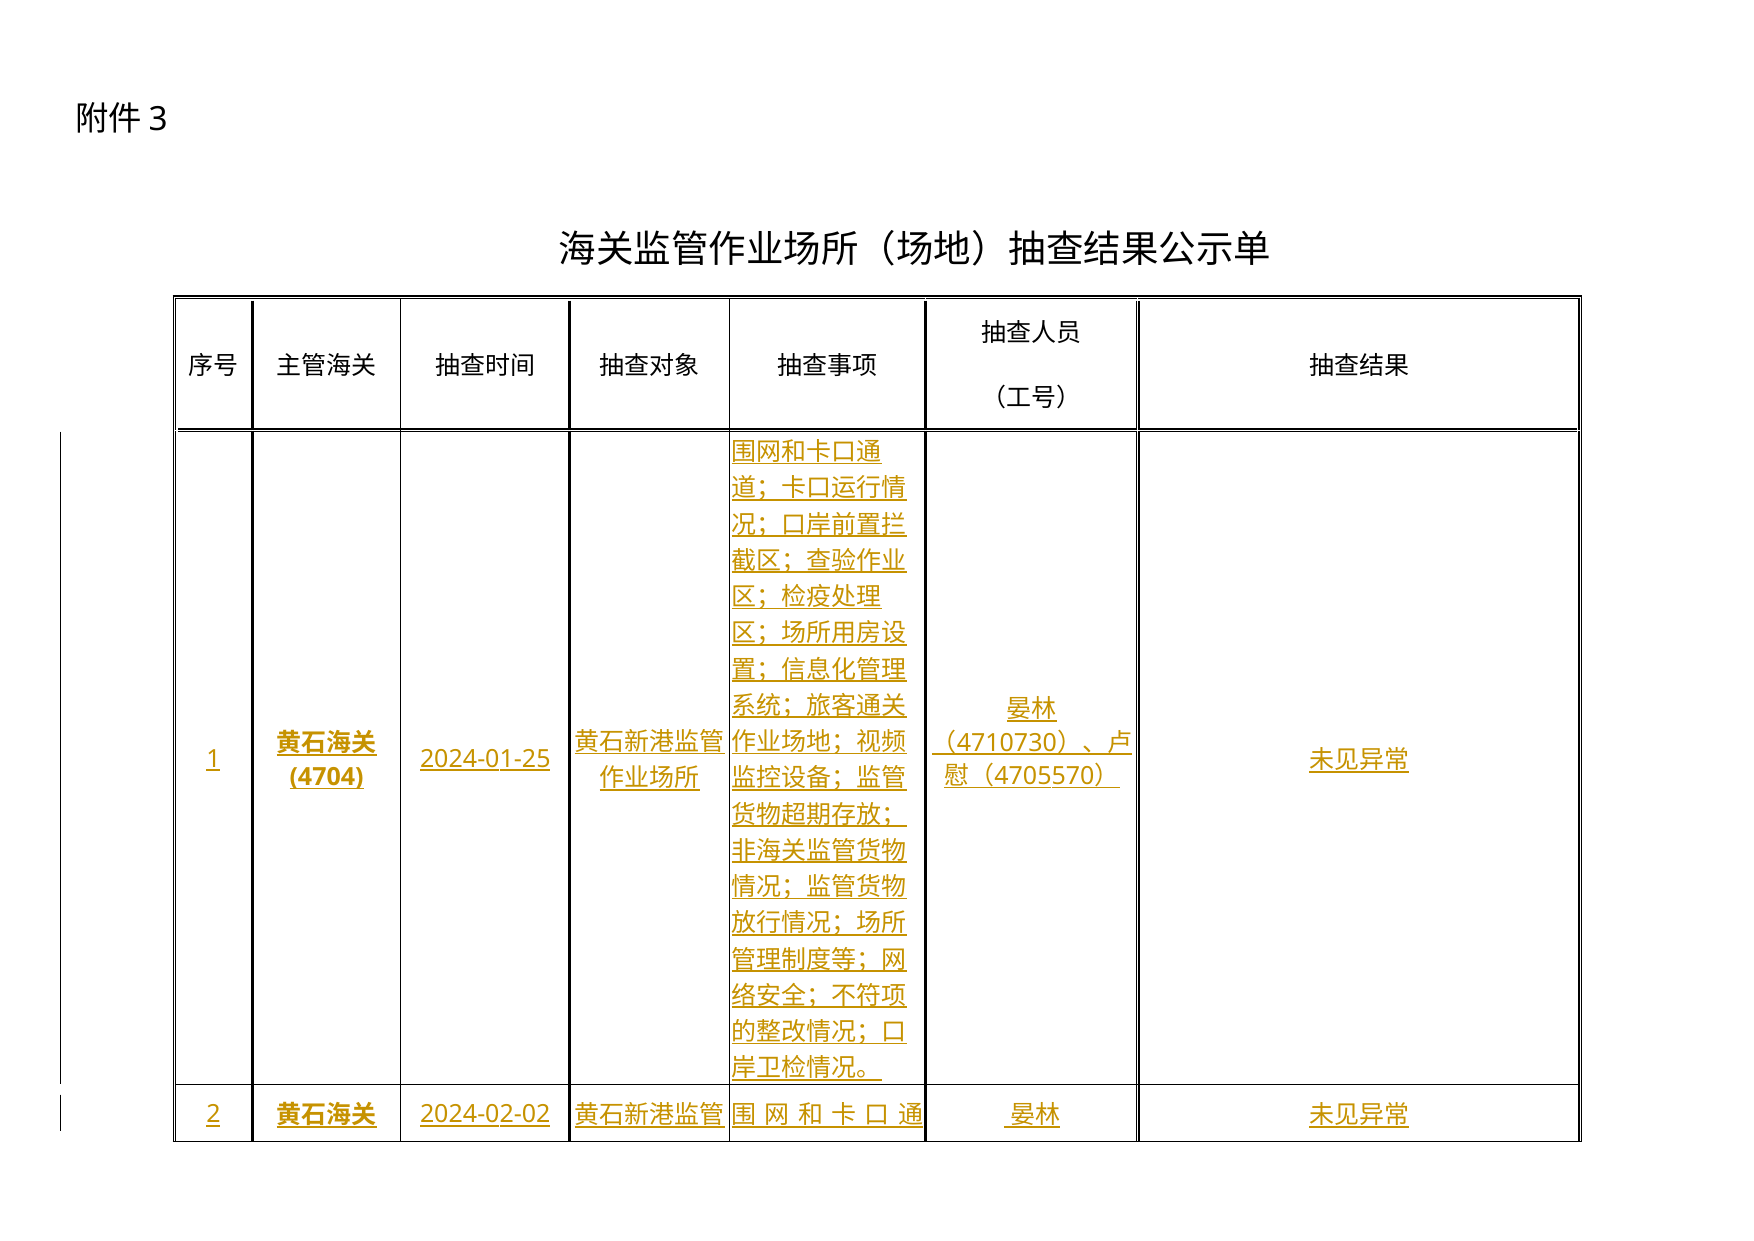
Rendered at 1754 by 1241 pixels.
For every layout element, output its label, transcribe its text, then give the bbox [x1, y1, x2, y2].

table_header 主管海关 [252, 299, 400, 428]
table_cell [1140, 1085, 1578, 1141]
text 附件3 [75, 84, 1735, 149]
table_cell [730, 1085, 924, 1141]
table_header 抽查结果 [1138, 299, 1578, 428]
table_cell [927, 432, 1136, 1084]
table_cell [176, 428, 251, 1084]
table_cell [1140, 428, 1579, 1084]
table_header 抽查事项 [730, 299, 925, 428]
table_cell [401, 432, 568, 1084]
table_header 抽查人员 （工号） [925, 297, 1138, 428]
text 海关监管作业场所（场地）抽查结果公示单 [75, 214, 1679, 279]
table_header 序号 [176, 299, 252, 428]
table_cell [571, 1085, 729, 1141]
table_cell [571, 432, 729, 1084]
table_cell [254, 1085, 400, 1141]
table_cell [254, 432, 400, 1084]
table_cell [176, 1085, 251, 1141]
table_header 抽查时间 [401, 299, 569, 428]
table_cell [401, 1085, 568, 1141]
table_header 抽查对象 [569, 299, 729, 428]
table_cell [927, 1085, 1136, 1141]
table_cell [730, 432, 924, 1084]
